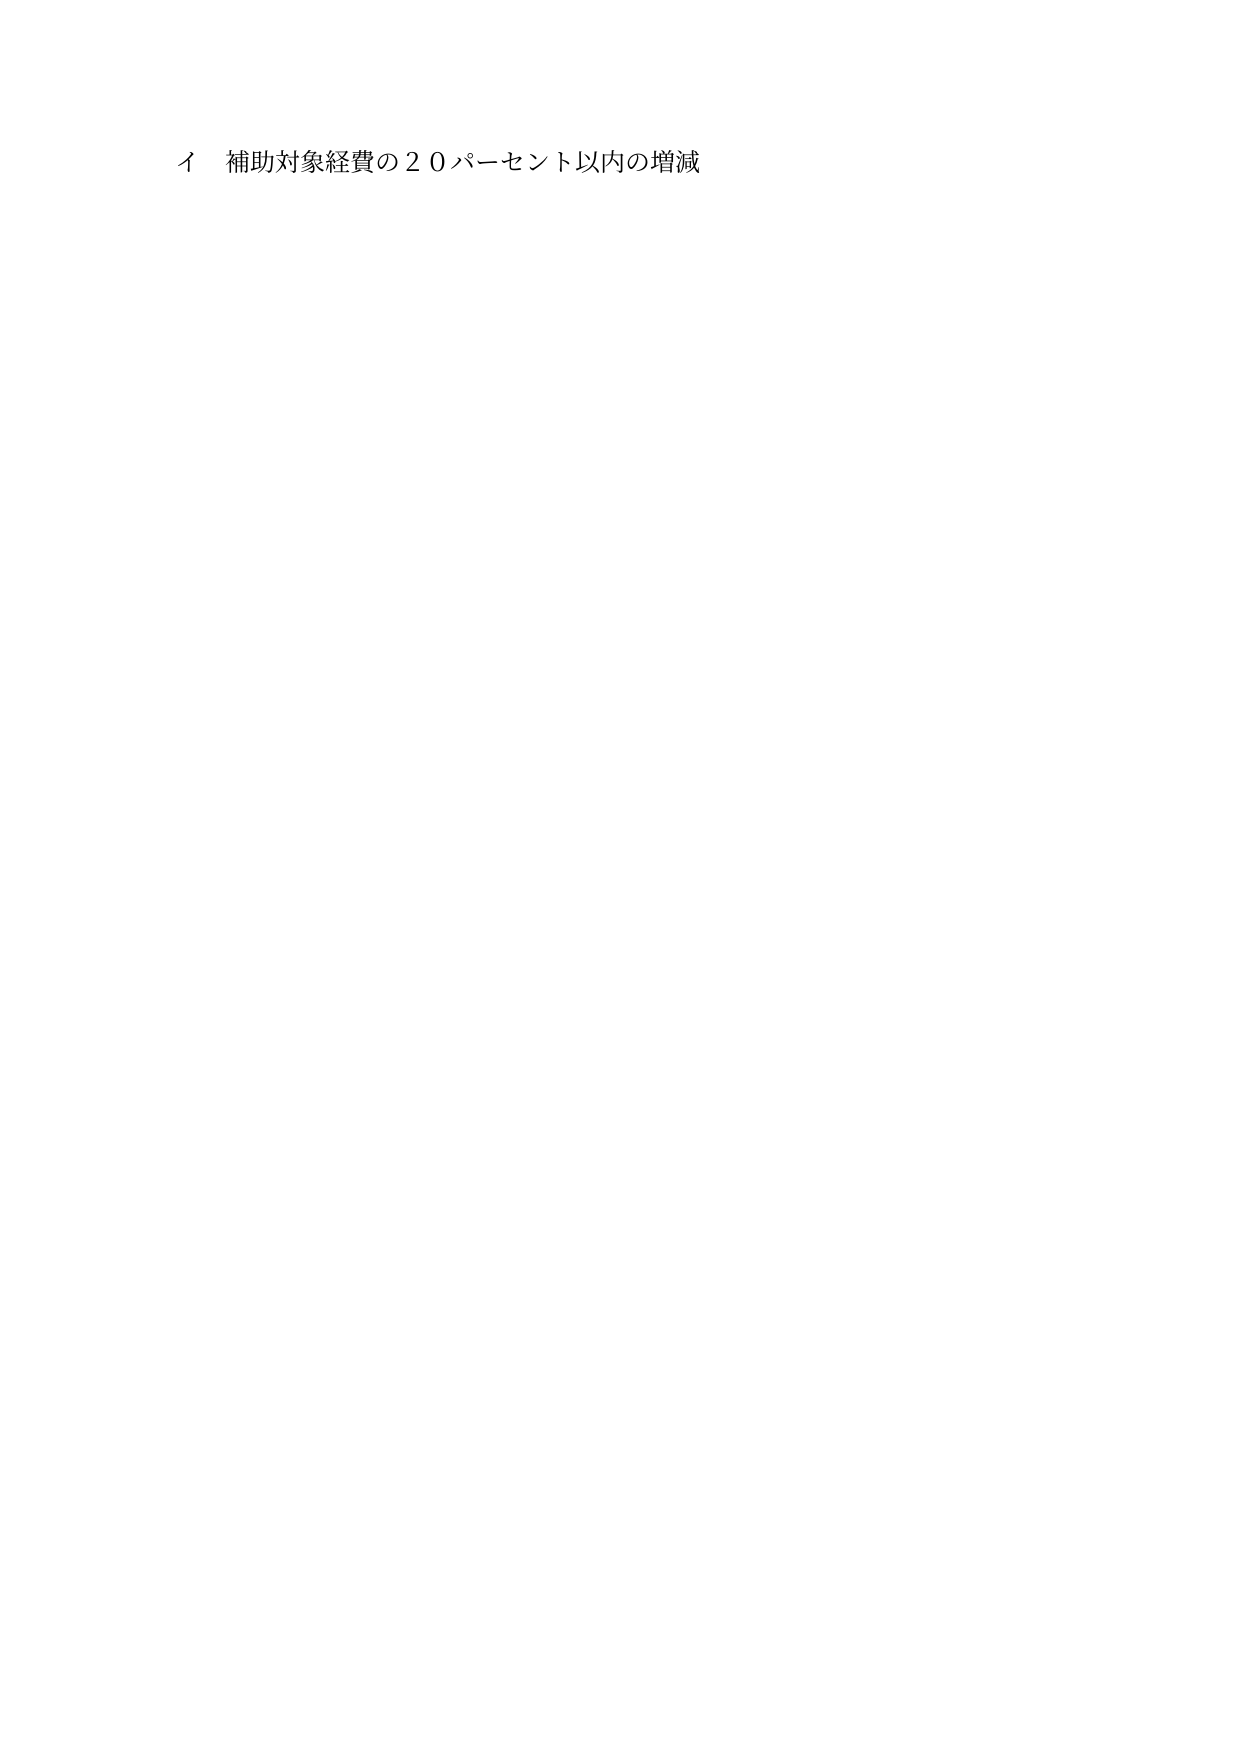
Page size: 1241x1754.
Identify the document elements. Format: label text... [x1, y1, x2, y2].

text イ 補助対象経費の２０パーセント以内の増減 [175, 148, 1092, 177]
